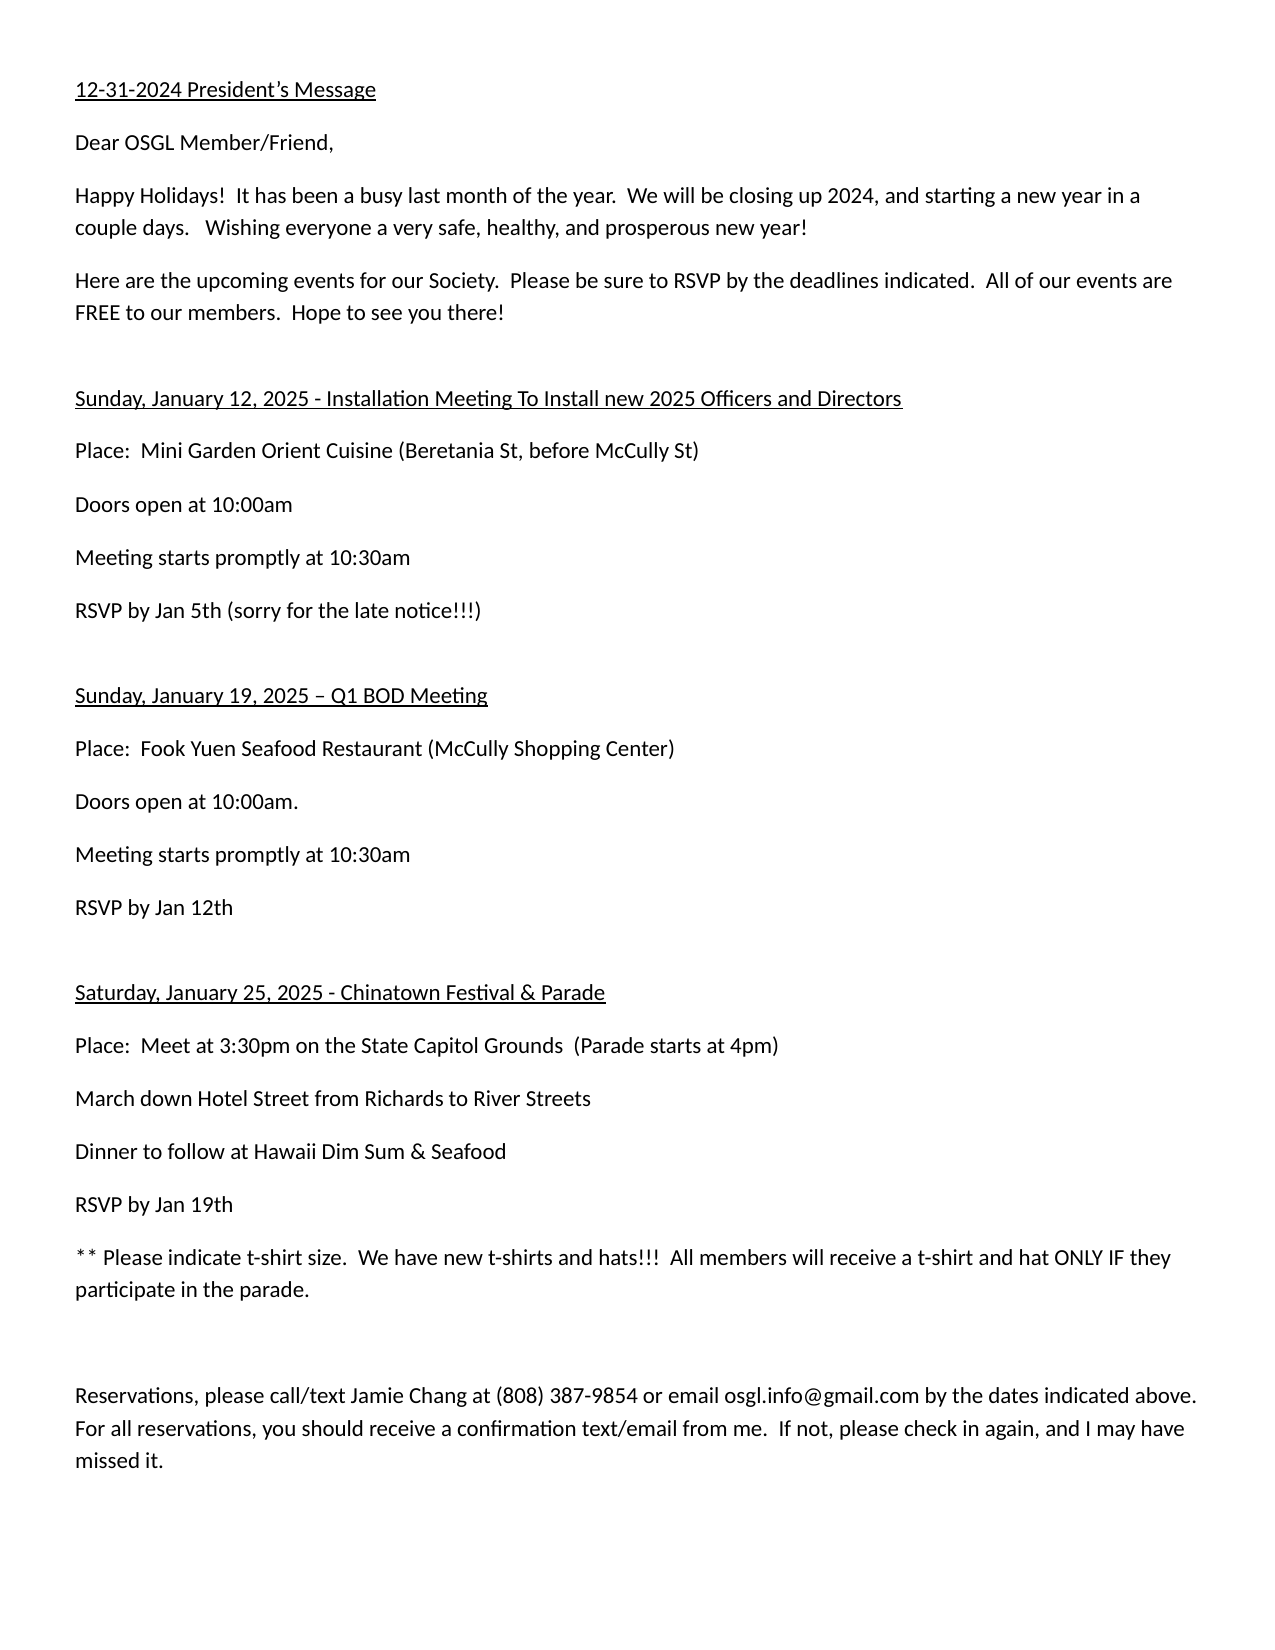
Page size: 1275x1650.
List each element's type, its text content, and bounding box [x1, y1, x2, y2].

text RSVP by Jan 12th [75, 893, 1200, 921]
text Meeting starts promptly at 10:30am [75, 543, 1200, 571]
text 12-31-2024 President’s Message [75, 75, 1200, 103]
text Saturday, January 25, 2025 - Chinatown Festival & Parade [75, 978, 1200, 1006]
text Reservations, please call/text Jamie Chang at (808) 387-9854 or email osgl.info@gmail.com by the dates indicated above. For all reservations, you should receive a confirmation text/email from me. If not, please check in again, and I may have missed it. [75, 1382, 1200, 1474]
text Dinner to follow at Hawaii Dim Sum & Seafood [75, 1137, 1200, 1165]
text Meeting starts promptly at 10:30am [75, 840, 1200, 868]
text Place: Meet at 3:30pm on the State Capitol Grounds (Parade starts at 4pm) [75, 1031, 1200, 1059]
text Happy Holidays! It has been a busy last month of the year. We will be closing up 2024, and starting a new year in a couple days. Wishing everyone a very safe, healthy, and prosperous new year! [75, 181, 1200, 241]
text RSVP by Jan 19th [75, 1190, 1200, 1218]
text Place: Fook Yuen Seafood Restaurant (McCully Shopping Center) [75, 734, 1200, 762]
text Sunday, January 19, 2025 – Q1 BOD Meeting [75, 681, 1200, 709]
text Here are the upcoming events for our Society. Please be sure to RSVP by the deadlines indicated. All of our events are FREE to our members. Hope to see you there! [75, 266, 1200, 326]
text Place: Mini Garden Orient Cuisine (Beretania St, before McCully St) [75, 437, 1200, 465]
text Doors open at 10:00am [75, 490, 1200, 518]
text Doors open at 10:00am. [75, 787, 1200, 815]
text Sunday, January 12, 2025 - Installation Meeting To Install new 2025 Officers and Directors [75, 384, 1200, 412]
text March down Hotel Street from Richards to River Streets [75, 1084, 1200, 1112]
text RSVP by Jan 5th (sorry for the late notice!!!) [75, 596, 1200, 624]
text Dear OSGL Member/Friend, [75, 128, 1200, 156]
text ** Please indicate t-shirt size. We have new t-shirts and hats!!! All members will receive a t-shirt and hat ONLY IF they participate in the parade. [75, 1243, 1200, 1303]
